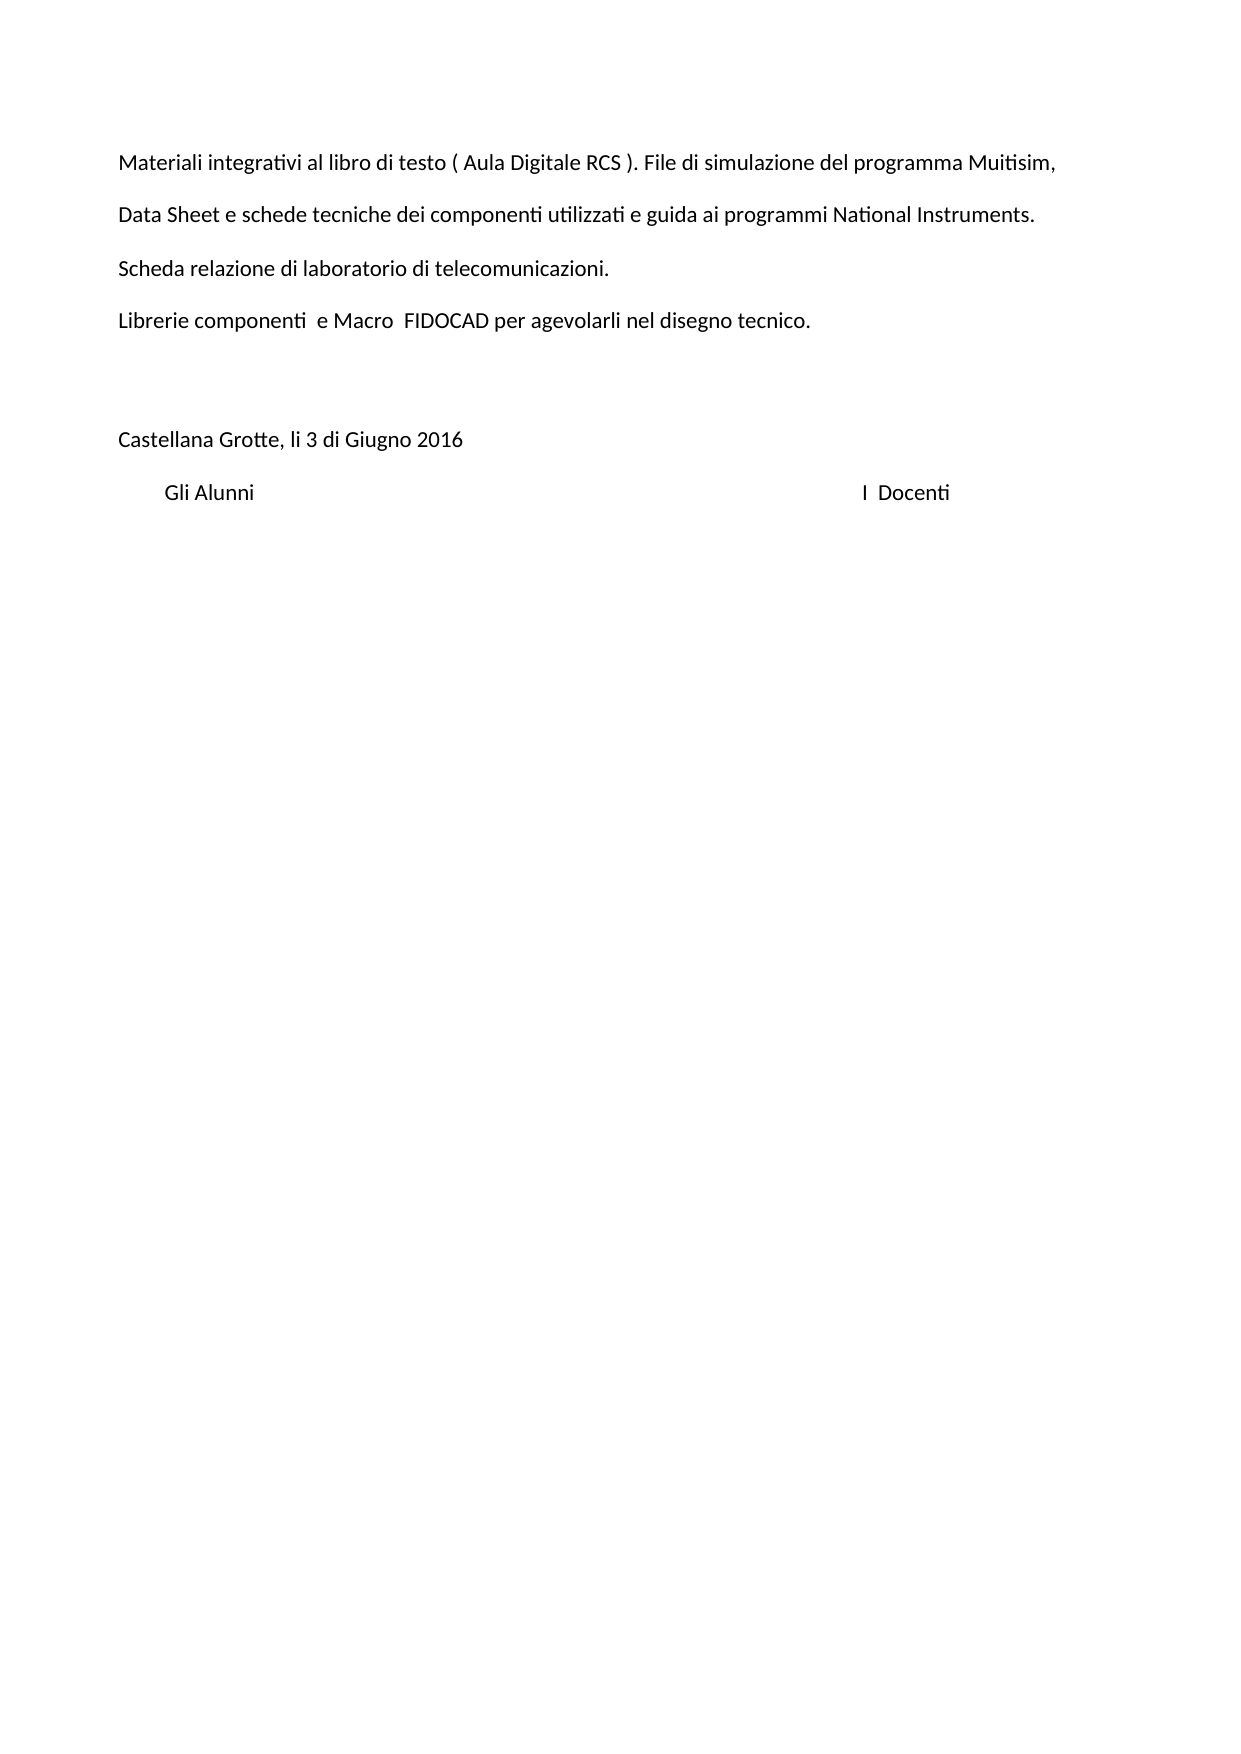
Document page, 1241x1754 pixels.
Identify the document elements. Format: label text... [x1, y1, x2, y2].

text Data Sheet e schede tecniche dei componenti utilizzati e guida ai programmi National Instruments. [118, 201, 1122, 229]
text Gli Alunni I Docenti [118, 478, 1122, 506]
text Scheda relazione di laboratorio di telecomunicazioni. [118, 254, 1122, 282]
text Castellana Grotte, li 3 di Giugno 2016 [118, 425, 1122, 453]
text Materiali integrativi al libro di testo ( Aula Digitale RCS ). File di simulazione del programma Muitisim, [118, 148, 1122, 176]
text Librerie componenti e Macro FIDOCAD per agevolarli nel disegno tecnico. [118, 307, 1122, 335]
